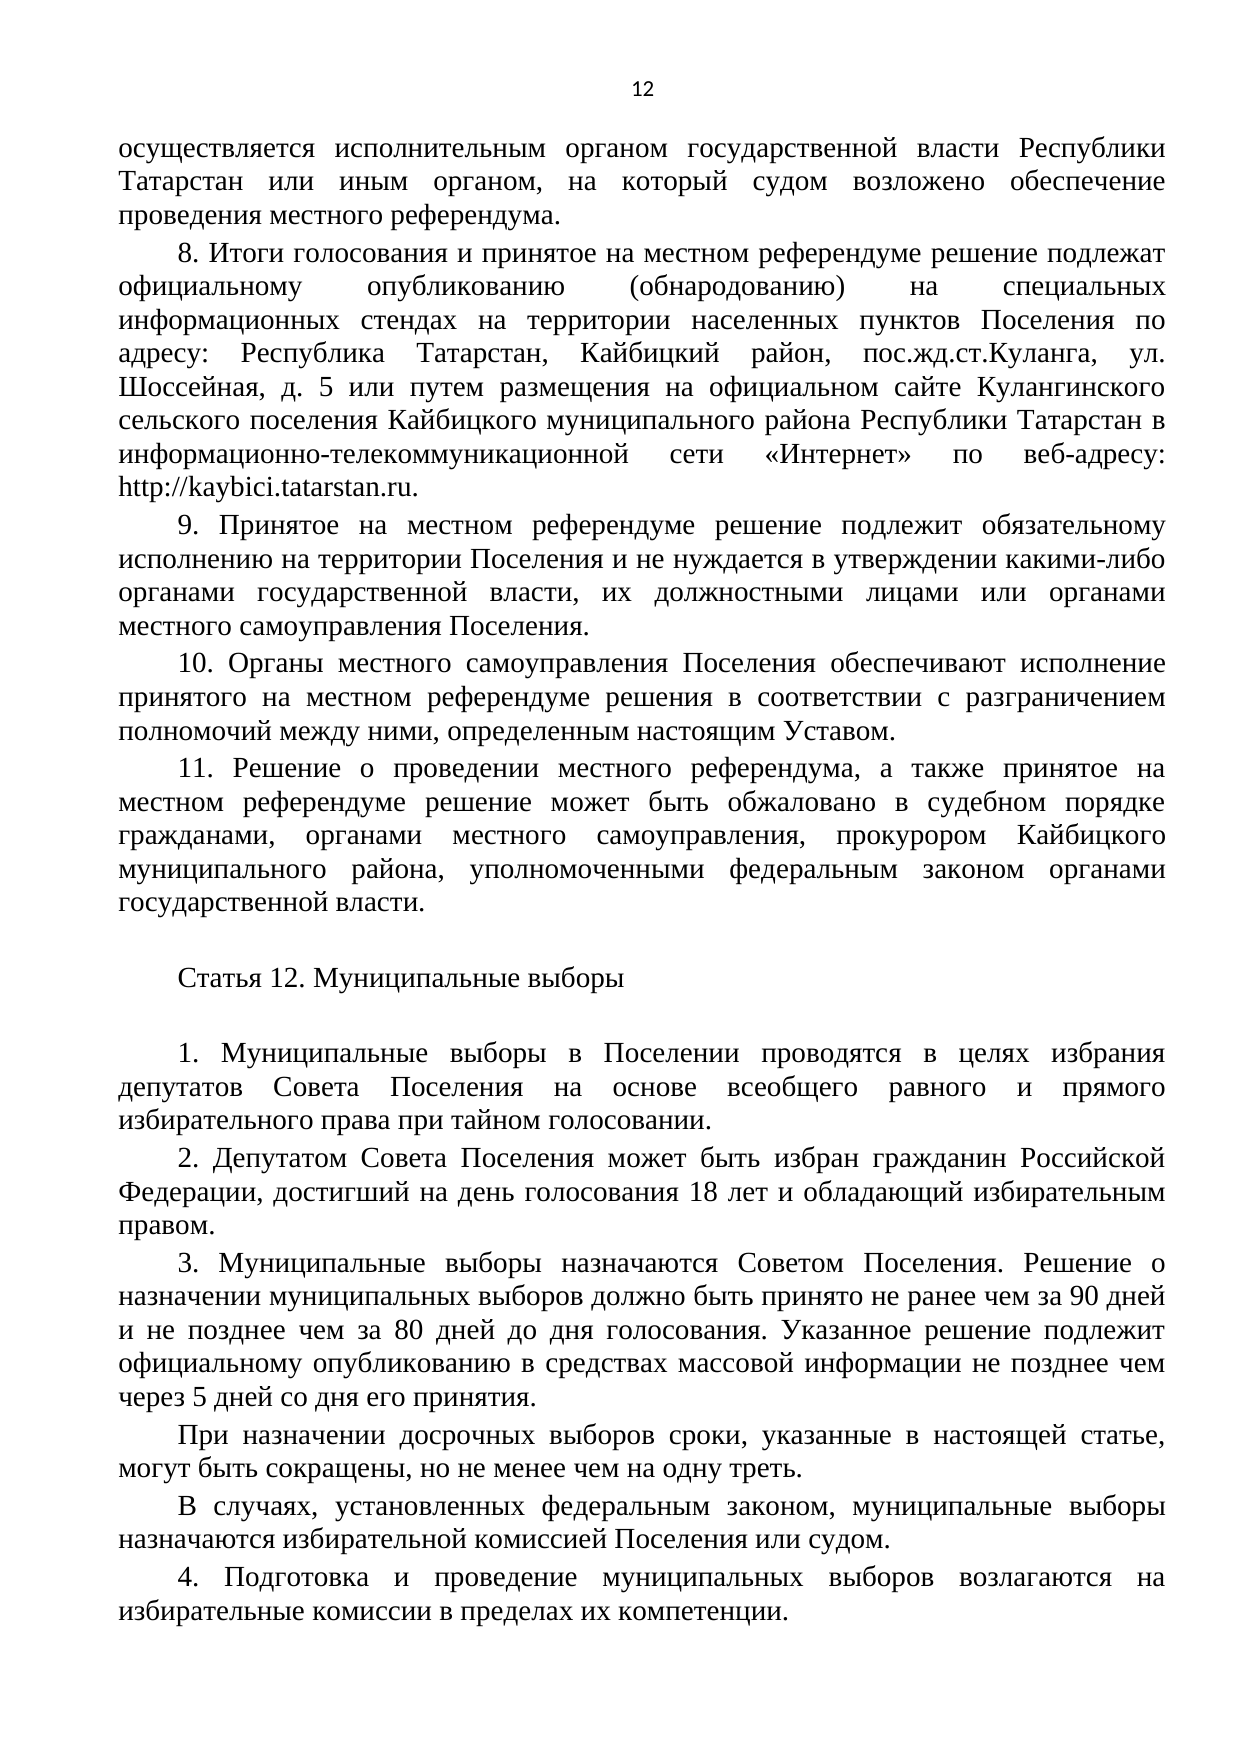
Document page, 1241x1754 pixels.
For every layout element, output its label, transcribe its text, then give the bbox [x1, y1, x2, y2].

text 10. Органы местного самоуправления Поселения обеспечивают исполнение принятого на местном референдуме решения в соответствии с разграничением полномочий между ними, определенным настоящим Уставом. [118, 646, 1167, 746]
text 11. Решение о проведении местного референдума, а также принятое на местном референдуме решение может быть обжаловано в судебном порядке гражданами, органами местного самоуправления, прокурором Кайбицкого муниципального района, уполномоченными федеральным законом органами государственной власти. [118, 750, 1167, 918]
text При назначении досрочных выборов сроки, указанные в настоящей статье, могут быть сокращены, но не менее чем на одну треть. [118, 1417, 1167, 1484]
text 1. Муниципальные выборы в Поселении проводятся в целях избрания депутатов Совета Поселения на основе всеобщего равного и прямого избирательного права при тайном голосовании. [118, 1035, 1167, 1136]
text В случаях, установленных федеральным законом, муниципальные выборы назначаются избирательной комиссией Поселения или судом. [118, 1488, 1167, 1555]
text 8. Итоги голосования и принятое на местном референдуме решение подлежат официальному опубликованию (обнародованию) на специальных информационных стендах на территории населенных пунктов Поселения по адресу: Республика Татарстан, Кайбицкий район, пос.жд.ст.Куланга, ул. Шоссейная, д. 5 или путем размещения на официальном сайте Кулангинского сельского поселения Кайбицкого муниципального района Республики Татарстан в информационно-телекоммуникационной сети «Интернет» по веб-адресу: http://kaybici.tatarstan.ru. [118, 235, 1167, 503]
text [118, 130, 1167, 231]
text 9. Принятое на местном референдуме решение подлежит обязательному исполнению на территории Поселения и не нуждается в утверждении какими-либо органами государственной власти, их должностными лицами или органами местного самоуправления Поселения. [118, 507, 1167, 641]
text 3. Муниципальные выборы назначаются Советом Поселения. Решение о назначении муниципальных выборов должно быть принято не ранее чем за 90 дней и не позднее чем за 80 дней до дня голосования. Указанное решение подлежит официальному опубликованию в средствах массовой информации не позднее чем через 5 дней со дня его принятия. [118, 1245, 1167, 1413]
text Статья 12. Муниципальные выборы [118, 960, 1167, 993]
text 4. Подготовка и проведение муниципальных выборов возлагаются на избирательные комиссии в пределах их компетенции. [118, 1559, 1167, 1626]
text 2. Депутатом Совета Поселения может быть избран гражданин Российской Федерации, достигший на день голосования 18 лет и обладающий избирательным правом. [118, 1140, 1167, 1241]
